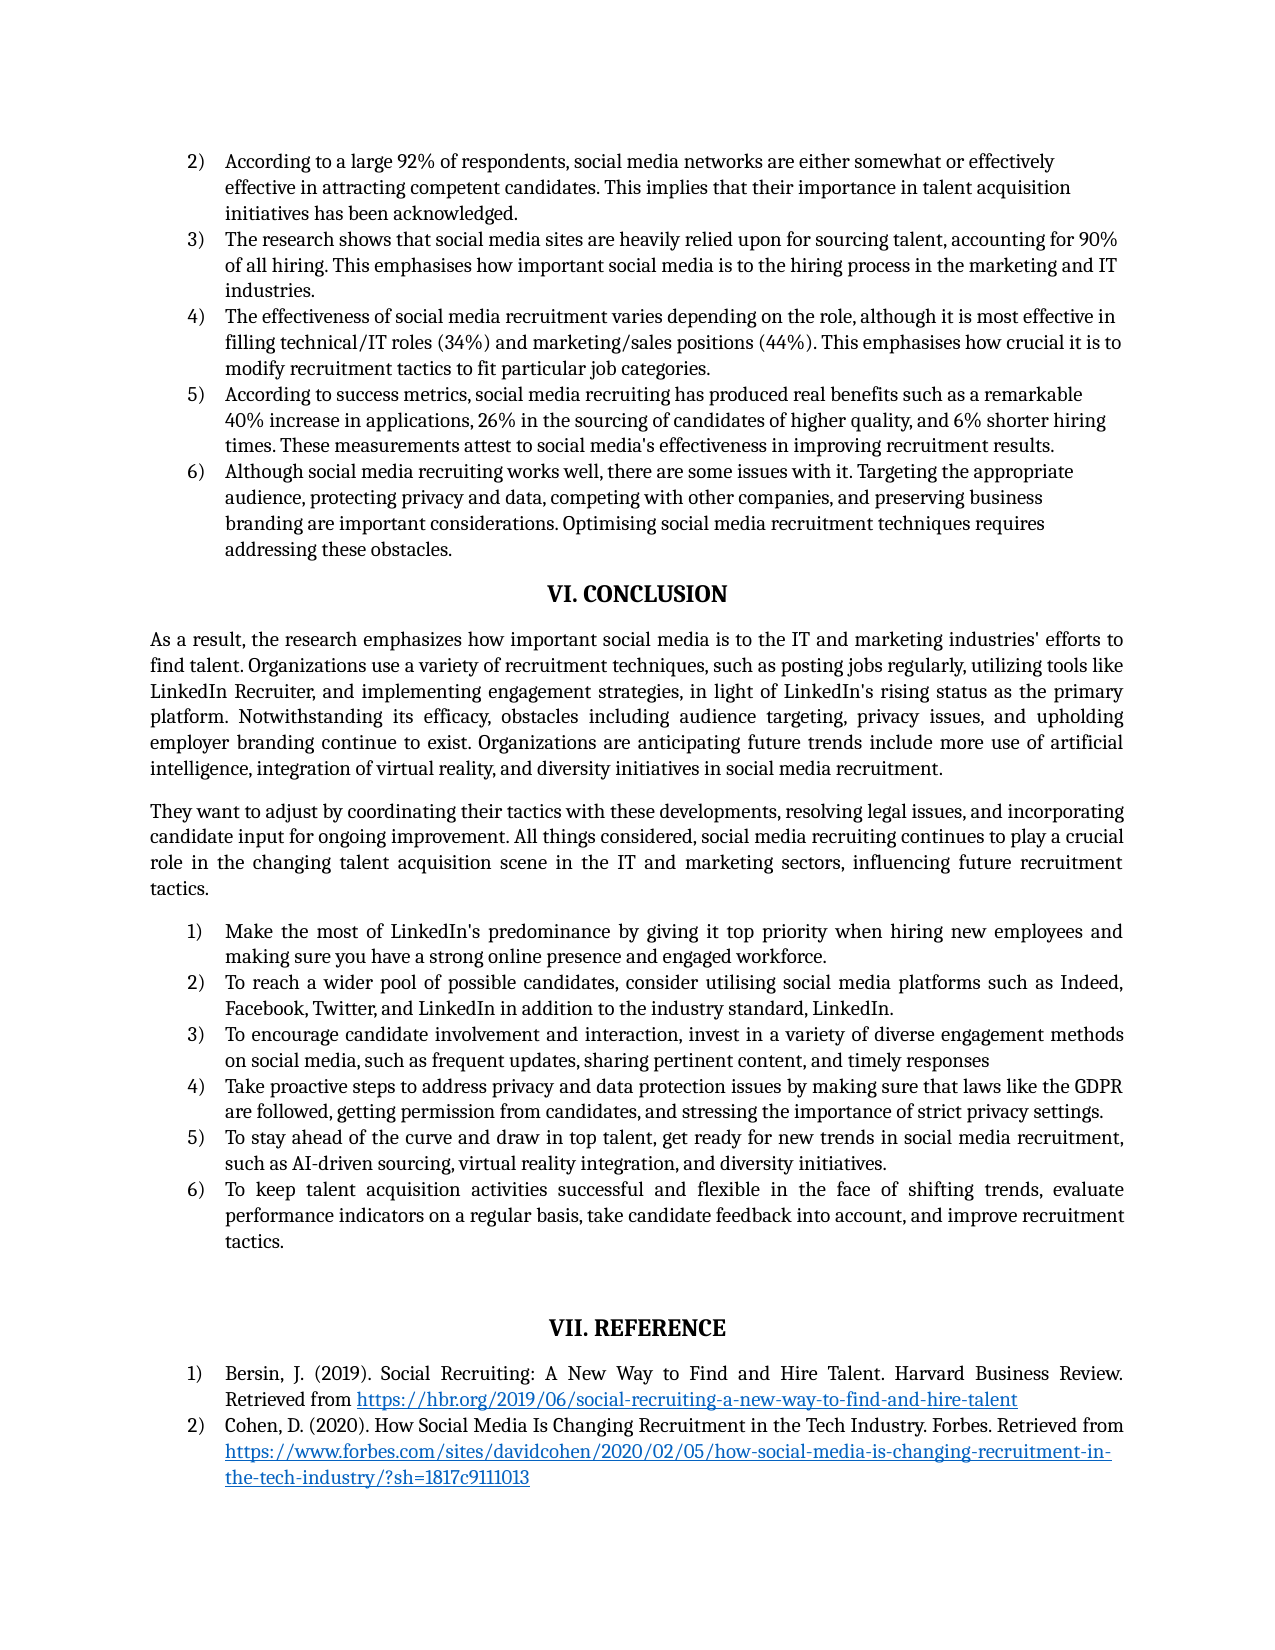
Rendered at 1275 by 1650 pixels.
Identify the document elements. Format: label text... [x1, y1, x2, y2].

list Although social media recruiting works well, there are some issues with it. Targeting the appropriate audience, protecting privacy and data, competing with other companies, and preserving business branding are important considerations. Optimising social media recruitment techniques requires addressing these obstacles. [187, 460, 1125, 561]
list According to a large 92% of respondents, social media networks are either somewhat or effectively effective in attracting competent candidates. This implies that their importance in talent acquisition initiatives has been acknowledged. [187, 150, 1125, 226]
list The effectiveness of social media recruitment varies depending on the role, although it is most effective in filling technical/IT roles (34%) and marketing/sales positions (44%). This emphasises how crucial it is to modify recruitment tactics to fit particular job categories. [187, 305, 1125, 381]
list To keep talent acquisition activities successful and flexible in the face of shifting trends, evaluate performance indicators on a regular basis, take candidate feedback into account, and improve recruitment tactics. [187, 1178, 1125, 1253]
list Bersin, J. (2019). Social Recruiting: A New Way to Find and Hire Talent. Harvard Business Review. Retrieved from https://hbr.org/2019/06/social-recruiting-a-new-way-to-find-and-hire-talent [187, 1362, 1125, 1412]
list According to success metrics, social media recruiting has produced real benefits such as a remarkable 40% increase in applications, 26% in the sourcing of candidates of higher quality, and 6% shorter hiring times. These measurements attest to social media's effectiveness in improving recruitment results. [187, 382, 1125, 458]
text VI. CONCLUSION [150, 580, 1125, 609]
list The research shows that social media sites are heavily relied upon for sourcing talent, accounting for 90% of all hiring. This emphasises how important social media is to the hiring process in the marketing and IT industries. [187, 227, 1125, 303]
list To stay ahead of the curve and draw in top talent, get ready for new trends in social media recruitment, such as AI-driven sourcing, virtual reality integration, and diversity initiatives. [187, 1126, 1125, 1176]
text They want to adjust by coordinating their tactics with these developments, resolving legal issues, and incorporating candidate input for ongoing improvement. All things considered, social media recruiting continues to play a crucial role in the changing talent acquisition scene in the IT and marketing sectors, influencing future recruitment tactics. [150, 799, 1125, 901]
text As a result, the research emphasizes how important social media is to the IT and marketing industries' efforts to find talent. Organizations use a variety of recruitment techniques, such as posting jobs regularly, utilizing tools like LinkedIn Recruiter, and implementing engagement strategies, in light of LinkedIn's rising status as the primary platform. Notwithstanding its efficacy, obstacles including audience targeting, privacy issues, and upholding employer branding continue to exist. Organizations are anticipating future trends include more use of artificial intelligence, integration of virtual reality, and diversity initiatives in social media recruitment. [150, 628, 1125, 781]
list Take proactive steps to address privacy and data protection issues by making sure that laws like the GDPR are followed, getting permission from candidates, and stressing the importance of strict privacy settings. [187, 1074, 1125, 1124]
list Cohen, D. (2020). How Social Media Is Changing Recruitment in the Tech Industry. Forbes. Retrieved from https://www.forbes.com/sites/davidcohen/2020/02/05/how-social-media-is-changing-recruitment-in-the-tech-industry/?sh=1817c9111013 [187, 1414, 1125, 1489]
list To encourage candidate involvement and interaction, invest in a variety of diverse engagement methods on social media, such as frequent updates, sharing pertinent content, and timely responses [187, 1023, 1125, 1072]
text VII. REFERENCE [150, 1314, 1125, 1343]
list To reach a wider pool of possible candidates, consider utilising social media platforms such as Indeed, Facebook, Twitter, and LinkedIn in addition to the industry standard, LinkedIn. [187, 971, 1125, 1021]
list Make the most of LinkedIn's predominance by giving it top priority when hiring new employees and making sure you have a strong online presence and engaged workforce. [187, 919, 1125, 969]
